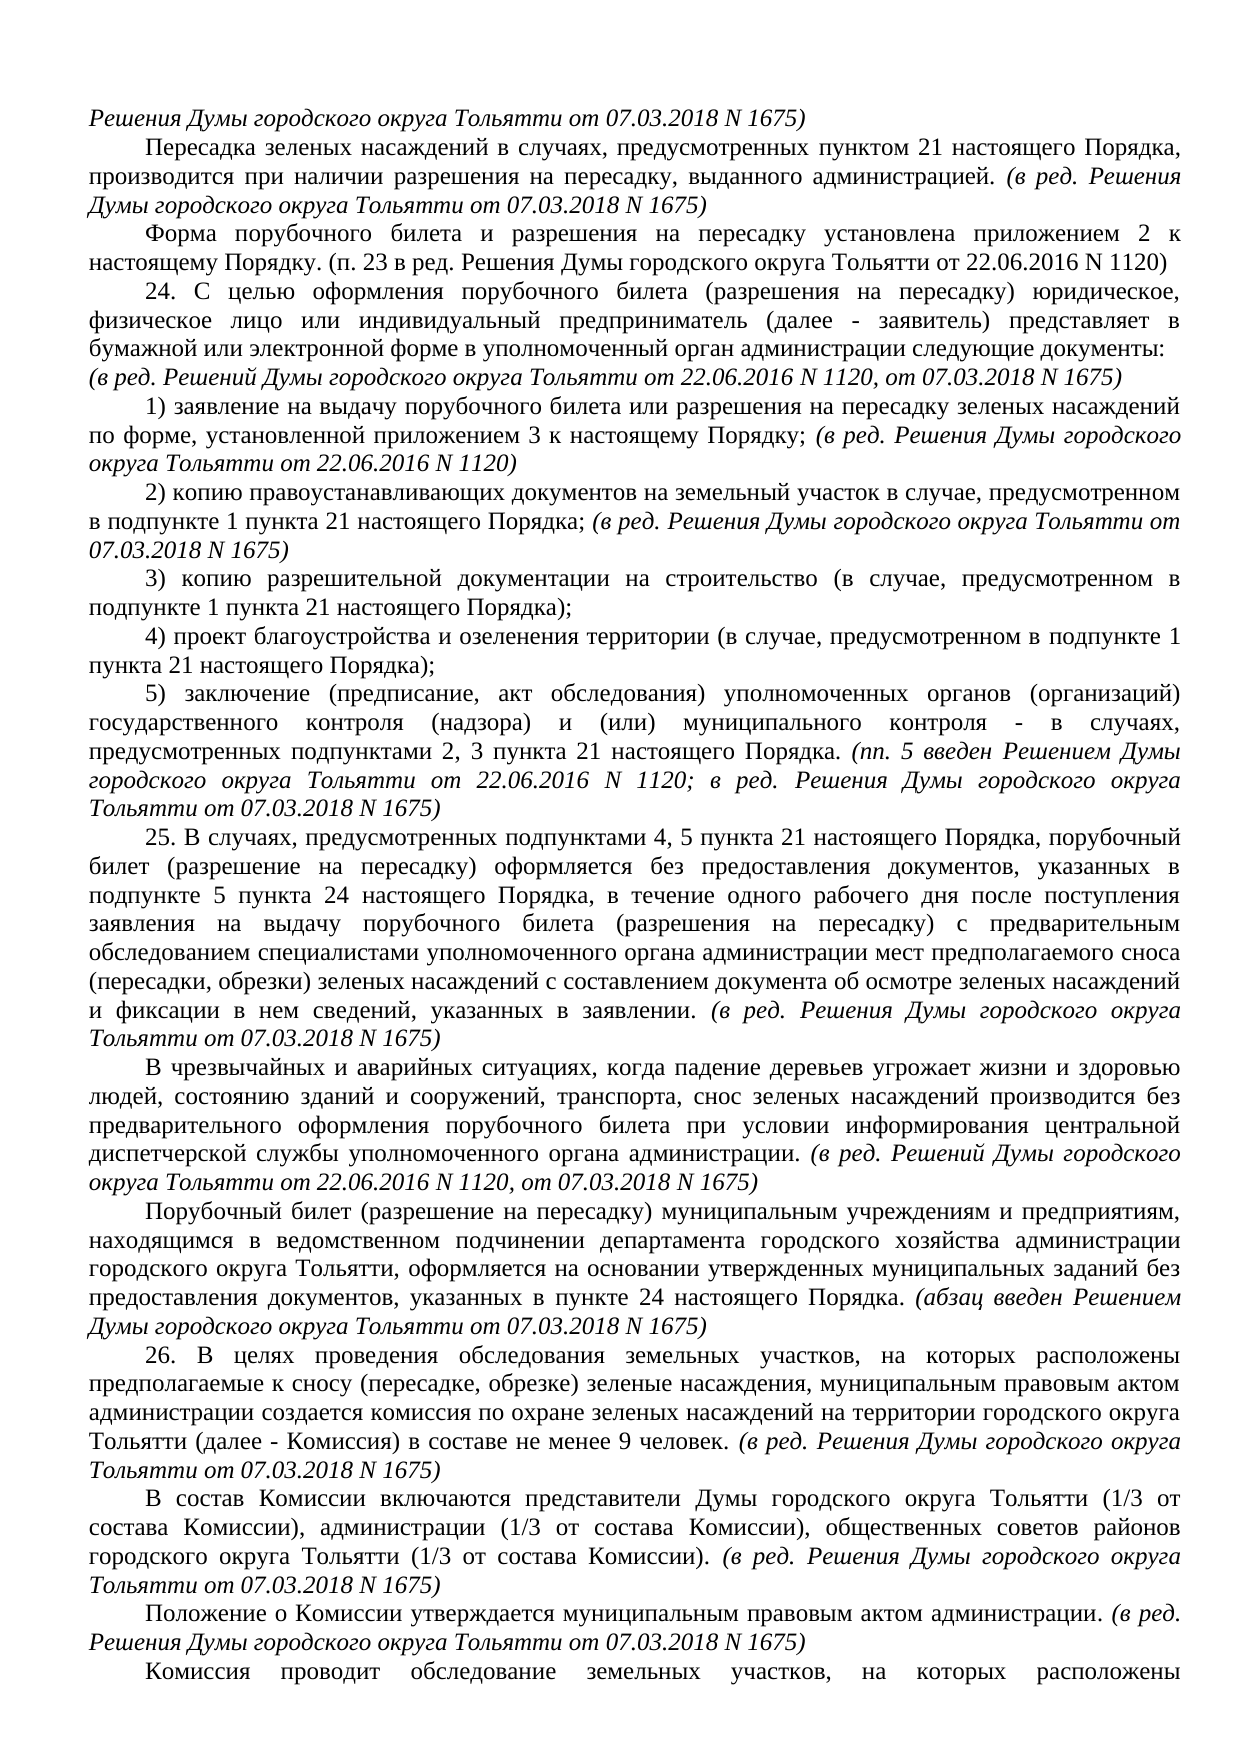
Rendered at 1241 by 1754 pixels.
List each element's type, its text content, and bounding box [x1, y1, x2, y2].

text Форма порубочного билета и разрешения на пересадку установлена приложением 2 к настоящему Порядку. (п. 23 в ред. Решения Думы городского округа Тольятти от 22.06.2016 N 1120) [89, 218, 1181, 276]
text 5) заключение (предписание, акт обследования) уполномоченных органов (организаций) государственного контроля (надзора) и (или) муниципального контроля - в случаях, предусмотренных подпунктами 2, 3 пункта 21 настоящего Порядка. (пп. 5 введен Решением Думы городского округа Тольятти от 22.06.2016 N 1120; в ред. Решения Думы городского округа Тольятти от 07.03.2018 N 1675) [89, 678, 1181, 822]
text 26. В целях проведения обследования земельных участков, на которых расположены предполагаемые к сносу (пересадке, обрезке) зеленые насаждения, муниципальным правовым актом администрации создается комиссия по охране зеленых насаждений на территории городского округа Тольятти (далее - Комиссия) в составе не менее 9 человек. (в ред. Решения Думы городского округа Тольятти от 07.03.2018 N 1675) [89, 1340, 1181, 1483]
text Пересадка зеленых насаждений в случаях, предусмотренных пунктом 21 настоящего Порядка, производится при наличии разрешения на пересадку, выданного администрацией. (в ред. Решения Думы городского округа Тольятти от 07.03.2018 N 1675) [89, 132, 1181, 218]
text В чрезвычайных и аварийных ситуациях, когда падение деревьев угрожает жизни и здоровью людей, состоянию зданий и сооружений, транспорта, снос зеленых насаждений производится без предварительного оформления порубочного билета при условии информирования центральной диспетчерской службы уполномоченного органа администрации. (в ред. Решений Думы городского округа Тольятти от 22.06.2016 N 1120, от 07.03.2018 N 1675) [89, 1052, 1181, 1196]
text (в ред. Решений Думы городского округа Тольятти от 22.06.2016 N 1120, от 07.03.2018 N 1675) [89, 362, 1181, 391]
text 1) заявление на выдачу порубочного билета или разрешения на пересадку зеленых насаждений по форме, установленной приложением 3 к настоящему Порядку; (в ред. Решения Думы городского округа Тольятти от 22.06.2016 N 1120) [89, 391, 1181, 477]
text 24. С целью оформления порубочного билета (разрешения на пересадку) юридическое, физическое лицо или индивидуальный предприниматель (далее - заявитель) представляет в бумажной или электронной форме в уполномоченный орган администрации следующие документы: [89, 276, 1181, 362]
text Порубочный билет (разрешение на пересадку) муниципальным учреждениям и предприятиям, находящимся в ведомственном подчинении департамента городского хозяйства администрации городского округа Тольятти, оформляется на основании утвержденных муниципальных заданий без предоставления документов, указанных в пункте 24 настоящего Порядка. (абзац введен Решением Думы городского округа Тольятти от 07.03.2018 N 1675) [89, 1196, 1181, 1340]
text 3) копию разрешительной документации на строительство (в случае, предусмотренном в подпункте 1 пункта 21 настоящего Порядка); [89, 563, 1181, 621]
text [89, 103, 1181, 132]
text Положение о Комиссии утверждается муниципальным правовым актом администрации. (в ред. Решения Думы городского округа Тольятти от 07.03.2018 N 1675) [89, 1598, 1181, 1656]
text В состав Комиссии включаются представители Думы городского округа Тольятти (1/3 от состава Комиссии), администрации (1/3 от состава Комиссии), общественных советов районов городского округа Тольятти (1/3 от состава Комиссии). (в ред. Решения Думы городского округа Тольятти от 07.03.2018 N 1675) [89, 1483, 1181, 1598]
text 4) проект благоустройства и озеленения территории (в случае, предусмотренном в подпункте 1 пункта 21 настоящего Порядка); [89, 621, 1181, 678]
text 2) копию правоустанавливающих документов на земельный участок в случае, предусмотренном в подпункте 1 пункта 21 настоящего Порядка; (в ред. Решения Думы городского округа Тольятти от 07.03.2018 N 1675) [89, 477, 1181, 563]
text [89, 1656, 1181, 1685]
text 25. В случаях, предусмотренных подпунктами 4, 5 пункта 21 настоящего Порядка, порубочный билет (разрешение на пересадку) оформляется без предоставления документов, указанных в подпункте 5 пункта 24 настоящего Порядка, в течение одного рабочего дня после поступления заявления на выдачу порубочного билета (разрешения на пересадку) с предварительным обследованием специалистами уполномоченного органа администрации мест предполагаемого сноса (пересадки, обрезки) зеленых насаждений с составлением документа об осмотре зеленых насаждений и фиксации в нем сведений, указанных в заявлении. (в ред. Решения Думы городского округа Тольятти от 07.03.2018 N 1675) [89, 822, 1181, 1052]
